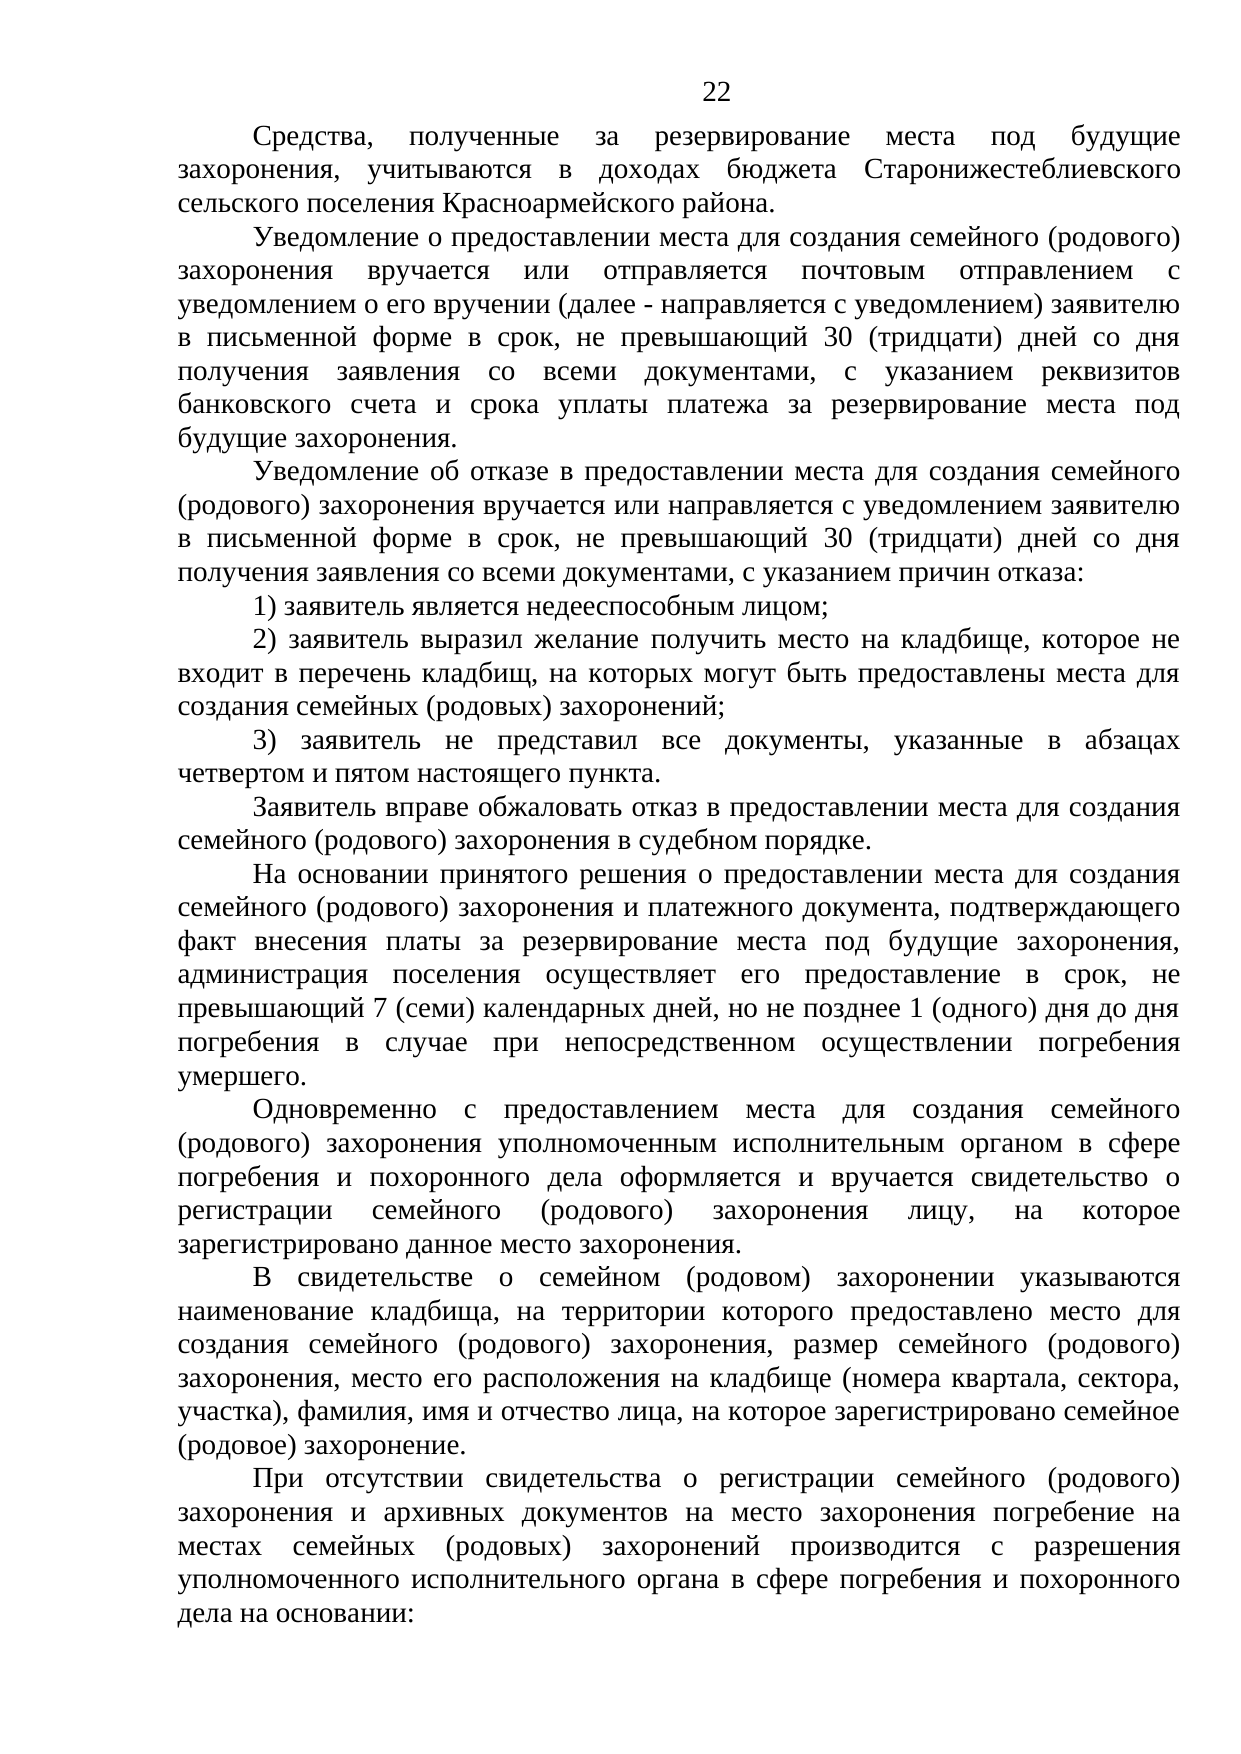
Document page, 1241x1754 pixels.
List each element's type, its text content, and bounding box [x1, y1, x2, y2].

text 1) заявитель является недееспособным лицом; [177, 588, 1181, 621]
text Уведомление об отказе в предоставлении места для создания семейного (родового) захоронения вручается или направляется с уведомлением заявителю в письменной форме в срок, не превышающий 30 (тридцати) дней со дня получения заявления со всеми документами, с указанием причин отказа: [177, 453, 1181, 588]
text Средства, полученные за резервирование места под будущие захоронения, учитываются в доходах бюджета Старонижестеблиевского сельского поселения Красноармейского района. [177, 118, 1181, 219]
text Уведомление о предоставлении места для создания семейного (родового) захоронения вручается или отправляется почтовым отправлением с уведомлением о его вручении (далее - направляется с уведомлением) заявителю в письменной форме в срок, не превышающий 30 (тридцати) дней со дня получения заявления со всеми документами, с указанием реквизитов банковского счета и срока уплаты платежа за резервирование места под будущие захоронения. [177, 219, 1181, 453]
text 2) заявитель выразил желание получить место на кладбище, которое не входит в перечень кладбищ, на которых могут быть предоставлены места для создания семейных (родовых) захоронений; [177, 621, 1181, 722]
text При отсутствии свидетельства о регистрации семейного (родового) захоронения и архивных документов на место захоронения погребение на местах семейных (родовых) захоронений производится с разрешения уполномоченного исполнительного органа в сфере погребения и похоронного дела на основании: [177, 1461, 1181, 1628]
text В свидетельстве о семейном (родовом) захоронении указываются наименование кладбища, на территории которого предоставлено место для создания семейного (родового) захоронения, размер семейного (родового) захоронения, место его расположения на кладбище (номера квартала, сектора, участка), фамилия, имя и отчество лица, на которое зарегистрировано семейное (родовое) захоронение. [177, 1259, 1181, 1461]
text 3) заявитель не представил все документы, указанные в абзацах четвертом и пятом настоящего пункта. [177, 722, 1181, 789]
text На основании принятого решения о предоставлении места для создания семейного (родового) захоронения и платежного документа, подтверждающего факт внесения платы за резервирование места под будущие захоронения, администрация поселения осуществляет его предоставление в срок, не превышающий 7 (семи) календарных дней, но не позднее 1 (одного) дня до дня погребения в случае при непосредственном осуществлении погребения умершего. [177, 856, 1181, 1092]
text Одновременно с предоставлением места для создания семейного (родового) захоронения уполномоченным исполнительным органом в сфере погребения и похоронного дела оформляется и вручается свидетельство о регистрации семейного (родового) захоронения лицу, на которое зарегистрировано данное место захоронения. [177, 1092, 1181, 1259]
text Заявитель вправе обжаловать отказ в предоставлении места для создания семейного (родового) захоронения в судебном порядке. [177, 789, 1181, 856]
